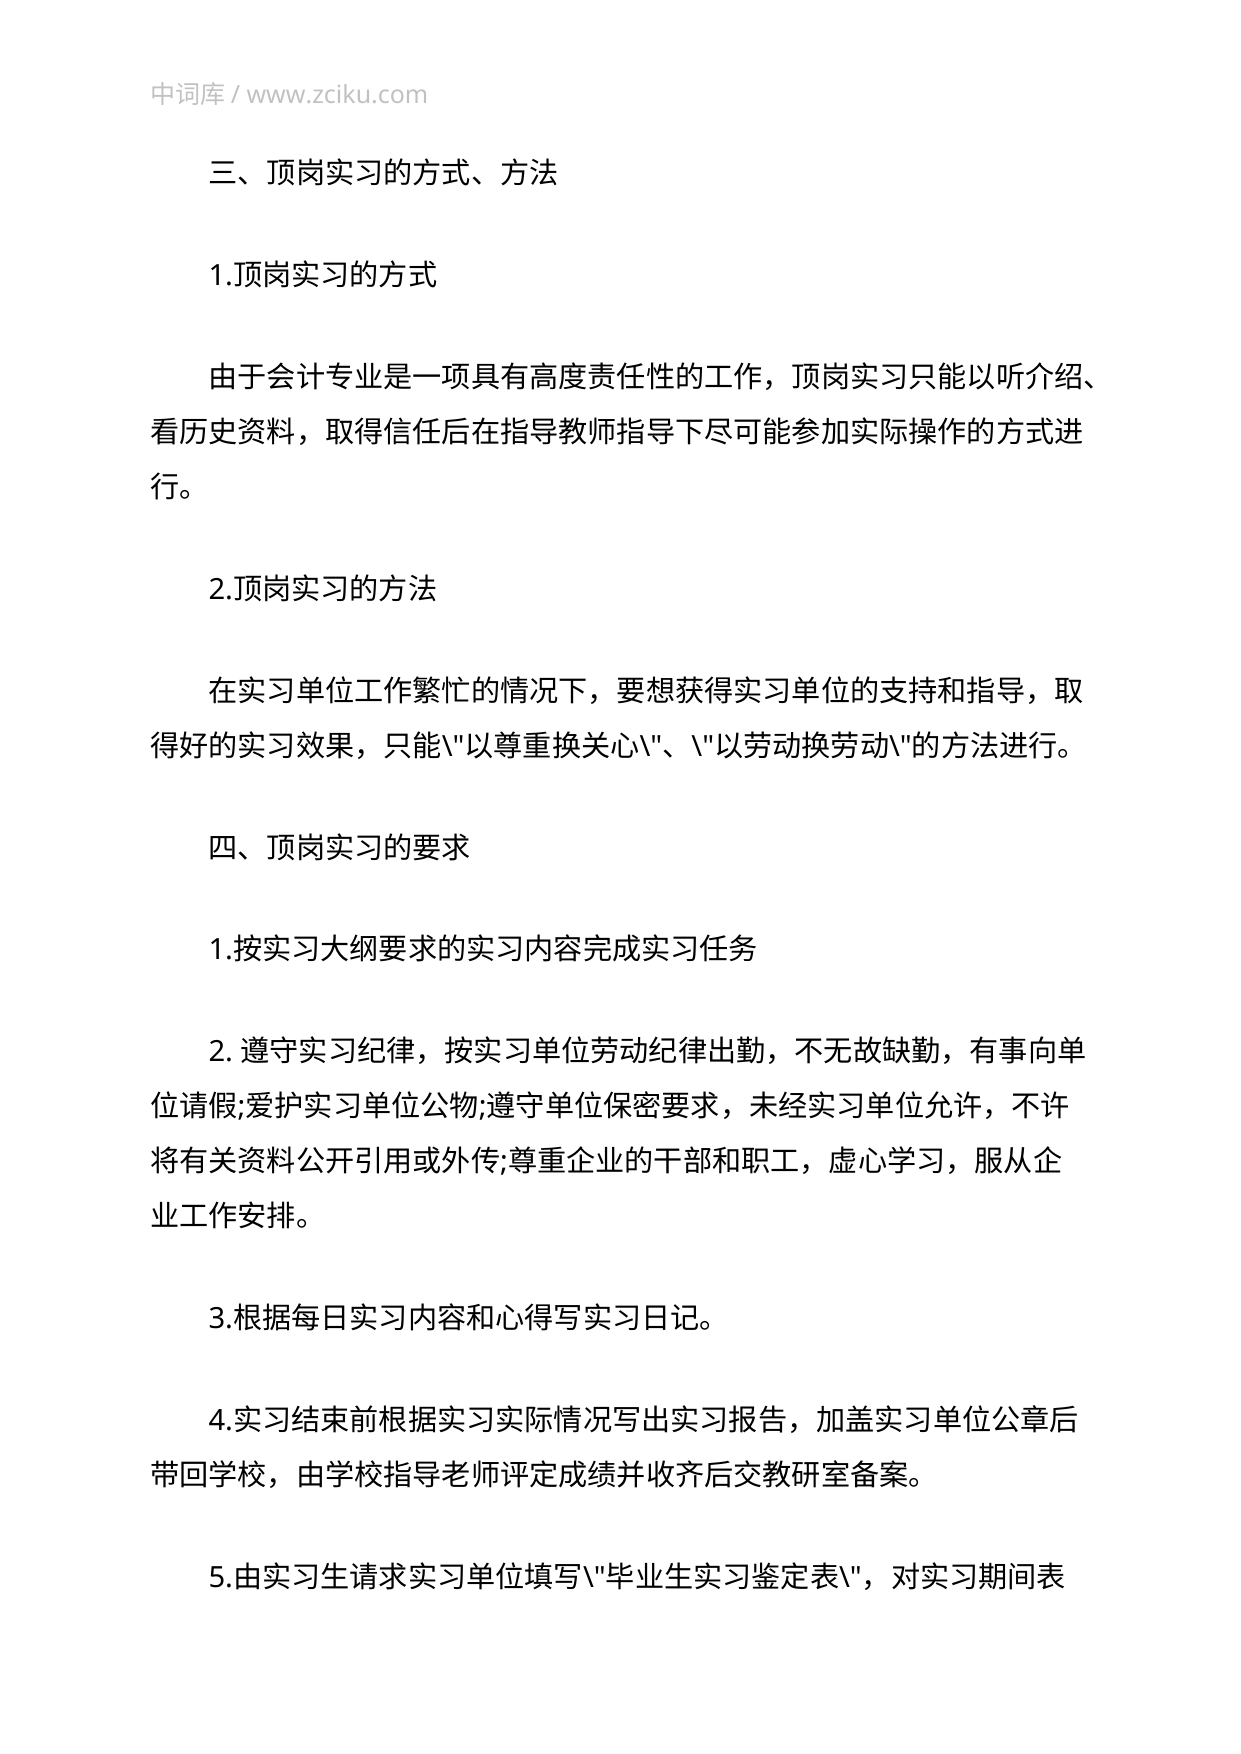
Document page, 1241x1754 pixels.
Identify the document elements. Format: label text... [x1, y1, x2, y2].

text 3.根据每日实习内容和心得写实习日记。 [150, 1295, 1090, 1337]
text 1.按实习大纲要求的实习内容完成实习任务 [150, 926, 1090, 968]
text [150, 1553, 1090, 1596]
text 4.实习结束前根据实习实际情况写出实习报告，加盖实习单位公章后带回学校，由学校指导老师评定成绩并收齐后交教研室备案。 [150, 1397, 1090, 1494]
text 2.顶岗实习的方法 [150, 565, 1090, 608]
text 三、顶岗实习的方式、方法 [150, 150, 1090, 192]
text 2. 遵守实习纪律，按实习单位劳动纪律出勤，不无故缺勤，有事向单位请假;爱护实习单位公物;遵守单位保密要求，未经实习单位允许，不许将有关资料公开引用或外传;尊重企业的干部和职工，虚心学习，服从企业工作安排。 [150, 1028, 1090, 1235]
text 由于会计专业是一项具有高度责任性的工作，顶岗实习只能以听介绍、看历史资料，取得信任后在指导教师指导下尽可能参加实际操作的方式进行。 [150, 354, 1090, 506]
text 1.顶岗实习的方式 [150, 252, 1090, 294]
text 在实习单位工作繁忙的情况下，要想获得实习单位的支持和指导，取得好的实习效果，只能\"以尊重换关心\"、\"以劳动换劳动\"的方法进行。 [150, 667, 1090, 764]
text 四、顶岗实习的要求 [150, 824, 1090, 866]
